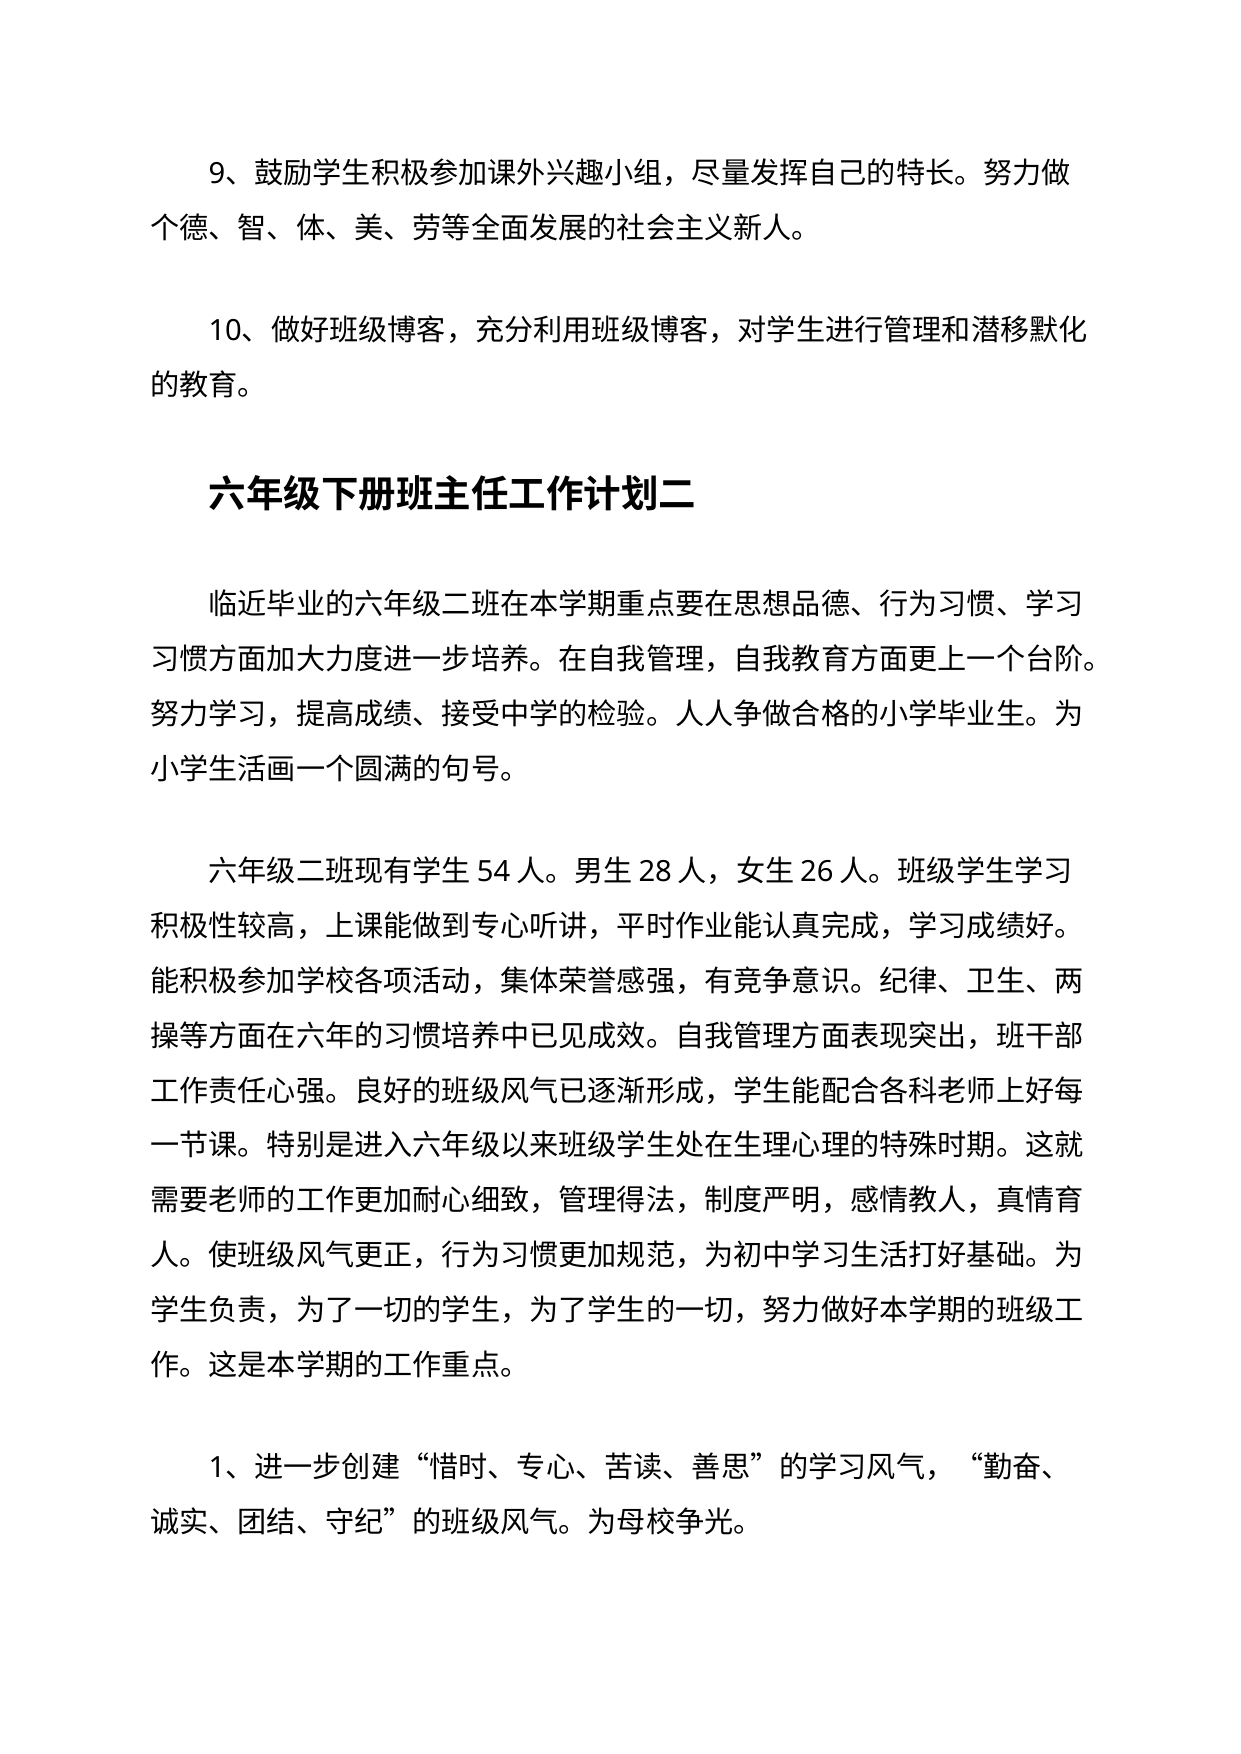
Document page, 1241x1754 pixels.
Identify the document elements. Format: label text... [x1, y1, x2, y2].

text 六年级二班现有学生54人。男生28人，女生26人。班级学生学习积极性较高，上课能做到专心听讲，平时作业能认真完成，学习成绩好。能积极参加学校各项活动，集体荣誉感强，有竞争意识。纪律、卫生、两操等方面在六年的习惯培养中已见成效。自我管理方面表现突出，班干部工作责任心强。良好的班级风气已逐渐形成，学生能配合各科老师上好每一节课。特别是进入六年级以来班级学生处在生理心理的特殊时期。这就需要老师的工作更加耐心细致，管理得法，制度严明，感情教人，真情育人。使班级风气更正，行为习惯更加规范，为初中学习生活打好基础。为学生负责，为了一切的学生，为了学生的一切，努力做好本学期的班级工作。这是本学期的工作重点。 [150, 847, 1090, 1384]
text 六年级下册班主任工作计划二 [150, 463, 1090, 518]
text 1、进一步创建“惜时、专心、苦读、善思”的学习风气，“勤奋、诚实、团结、守纪”的班级风气。为母校争光。 [150, 1443, 1090, 1541]
text 10、做好班级博客，充分利用班级博客，对学生进行管理和潜移默化的教育。 [150, 307, 1090, 404]
text 临近毕业的六年级二班在本学期重点要在思想品德、行为习惯、学习习惯方面加大力度进一步培养。在自我管理，自我教育方面更上一个台阶。努力学习，提高成绩、接受中学的检验。人人争做合格的小学毕业生。为小学生活画一个圆满的句号。 [150, 581, 1090, 788]
text 9、鼓励学生积极参加课外兴趣小组，尽量发挥自己的特长。努力做个德、智、体、美、劳等全面发展的社会主义新人。 [150, 150, 1090, 247]
